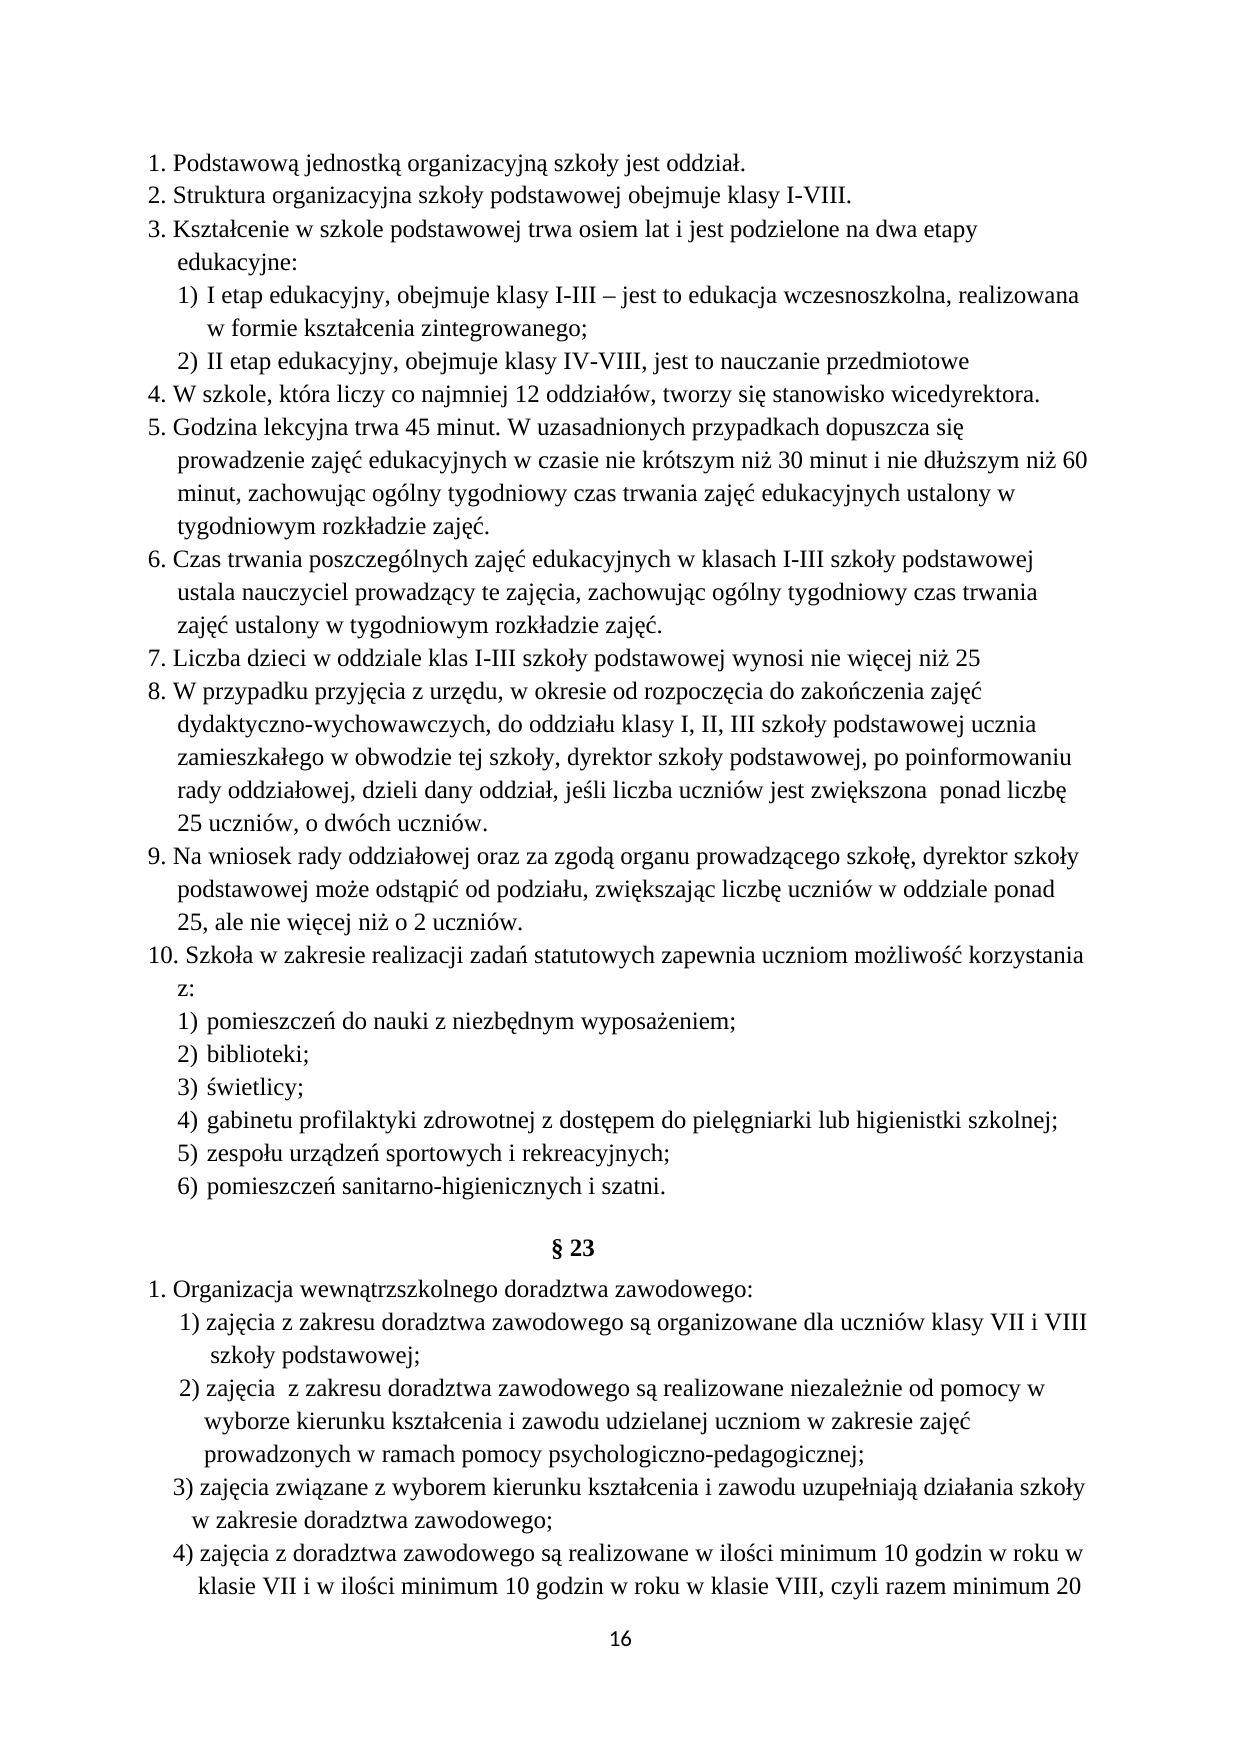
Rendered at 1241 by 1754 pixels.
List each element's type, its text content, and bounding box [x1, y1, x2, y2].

text 1) zajęcia z zakresu doradztwa zawodowego są organizowane dla uczniów klasy VII i VIII [148, 1307, 1093, 1336]
text 2) zajęcia z zakresu doradztwa zawodowego są realizowane niezależnie od pomocy w [148, 1373, 1093, 1402]
text wyborze kierunku kształcenia i zawodu udzielanej uczniom w zakresie zajęć [148, 1406, 1093, 1435]
text 6) pomieszczeń sanitarno-higienicznych i szatni. [177, 1171, 1093, 1200]
text 1) I etap edukacyjny, obejmuje klasy I-III – jest to edukacja wczesnoszkolna, realizowana w formie kształcenia zintegrowanego; [177, 280, 1093, 341]
text 1) pomieszczeń do nauki z niezbędnym wyposażeniem; [177, 1006, 1093, 1035]
text 3) zajęcia związane z wyborem kierunku kształcenia i zawodu uzupełniają działania szkoły [148, 1472, 1093, 1501]
text 4. W szkole, która liczy co najmniej 12 oddziałów, tworzy się stanowisko wicedyrektora. [148, 379, 1093, 407]
text 5. Godzina lekcyjna trwa 45 minut. W uzasadnionych przypadkach dopuszcza się prowadzenie zajęć edukacyjnych w czasie nie krótszym niż 30 minut i nie dłuższym niż 60 minut, zachowując ogólny tygodniowy czas trwania zajęć edukacyjnych ustalony w tygodniowym rozkładzie zajęć. [148, 412, 1093, 539]
text klasie VII i w ilości minimum 10 godzin w roku w klasie VIII, czyli razem minimum 20 [148, 1571, 1093, 1600]
text w zakresie doradztwa zawodowego; [148, 1505, 1093, 1534]
text § 23 [148, 1233, 1093, 1262]
text 10. Szkoła w zakresie realizacji zadań statutowych zapewnia uczniom możliwość korzystania z: [148, 940, 1093, 1002]
text 9. Na wniosek rady oddziałowej oraz za zgodą organu prowadzącego szkołę, dyrektor szkoły podstawowej może odstąpić od podziału, zwiększając liczbę uczniów w oddziale ponad 25, ale nie więcej niż o 2 uczniów. [148, 841, 1093, 936]
text 4) zajęcia z doradztwa zawodowego są realizowane w ilości minimum 10 godzin w roku w [148, 1538, 1093, 1567]
text 4) gabinetu profilaktyki zdrowotnej z dostępem do pielęgniarki lub higienistki szkolnej; [177, 1105, 1093, 1134]
text prowadzonych w ramach pomocy psychologiczno-pedagogicznej; [148, 1439, 1093, 1468]
text 2) II etap edukacyjny, obejmuje klasy IV-VIII, jest to nauczanie przedmiotowe [177, 346, 1093, 374]
text szkoły podstawowej; [148, 1340, 1093, 1369]
text 7. Liczba dzieci w oddziale klas I-III szkoły podstawowej wynosi nie więcej niż 25 [148, 643, 1093, 672]
text 6. Czas trwania poszczególnych zajęć edukacyjnych w klasach I-III szkoły podstawowej ustala nauczyciel prowadzący te zajęcia, zachowując ogólny tygodniowy czas trwania zajęć ustalony w tygodniowym rozkładzie zajęć. [148, 544, 1093, 639]
text 1. Podstawową jednostką organizacyjną szkoły jest oddział. [148, 148, 1093, 176]
text 2. Struktura organizacyjna szkoły podstawowej obejmuje klasy I-VIII. [148, 181, 1093, 209]
text 2) biblioteki; [177, 1039, 1093, 1068]
text 5) zespołu urządzeń sportowych i rekreacyjnych; [177, 1138, 1093, 1167]
text 8. W przypadku przyjęcia z urzędu, w okresie od rozpoczęcia do zakończenia zajęć dydaktyczno-wychowawczych, do oddziału klasy I, II, III szkoły podstawowej ucznia zamieszkałego w obwodzie tej szkoły, dyrektor szkoły podstawowej, po poinformowaniu rady oddziałowej, dzieli dany oddział, jeśli liczba uczniów jest zwiększona ponad liczbę 25 uczniów, o dwóch uczniów. [148, 676, 1093, 837]
text 3. Kształcenie w szkole podstawowej trwa osiem lat i jest podzielone na dwa etapy edukacyjne: [148, 214, 1093, 275]
text 1. Organizacja wewnątrzszkolnego doradztwa zawodowego: [148, 1274, 1093, 1303]
text 3) świetlicy; [177, 1072, 1093, 1101]
